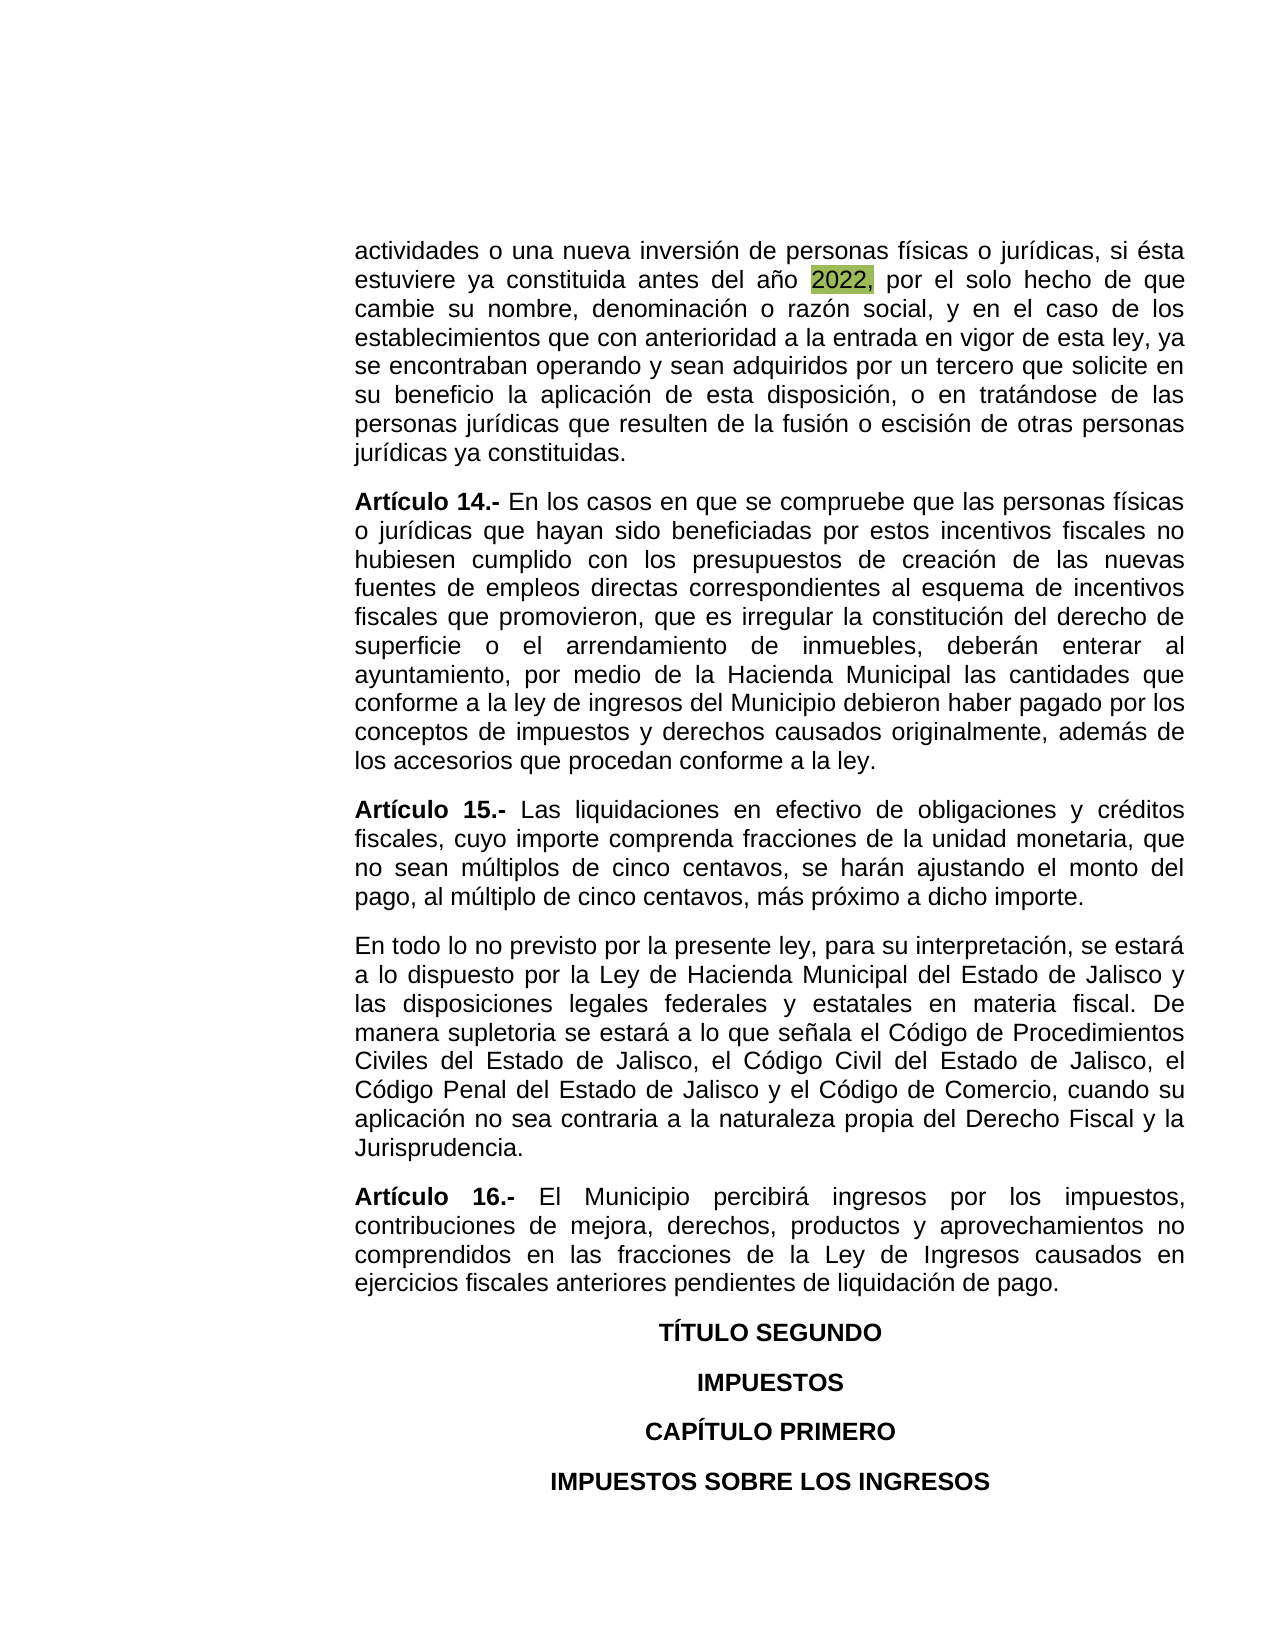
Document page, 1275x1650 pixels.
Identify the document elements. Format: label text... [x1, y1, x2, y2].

text Artículo 15.- Las liquidaciones en efectivo de obligaciones y créditos fiscales, cuyo importe comprenda fracciones de la unidad monetaria, que no sean múltiplos de cinco centavos, se harán ajustando el monto del pago, al múltiplo de cinco centavos, más próximo a dicho importe. [354, 796, 1186, 911]
text TÍTULO SEGUNDO [354, 1318, 1186, 1347]
text IMPUESTOS [354, 1368, 1186, 1396]
text En todo lo no previsto por la presente ley, para su interpretación, se estará a lo dispuesto por la Ley de Hacienda Municipal del Estado de Jalisco y las disposiciones legales federales y estatales en materia fiscal. De manera supletoria se estará a lo que señala el Código de Procedimientos Civiles del Estado de Jalisco, el Código Civil del Estado de Jalisco, el Código Penal del Estado de Jalisco y el Código de Comercio, cuando su aplicación no sea contraria a la naturaleza propia del Derecho Fiscal y la Jurisprudencia. [354, 931, 1186, 1161]
text CAPÍTULO PRIMERO [354, 1417, 1186, 1446]
text IMPUESTOS SOBRE LOS INGRESOS [354, 1467, 1186, 1496]
text Artículo 16.- El Municipio percibirá ingresos por los impuestos, contribuciones de mejora, derechos, productos y aprovechamientos no comprendidos en las fracciones de la Ley de Ingresos causados en ejercicios fiscales anteriores pendientes de liquidación de pago. [354, 1182, 1186, 1297]
text Artículo 14.- En los casos en que se compruebe que las personas físicas o jurídicas que hayan sido beneficiadas por estos incentivos fiscales no hubiesen cumplido con los presupuestos de creación de las nuevas fuentes de empleos directas correspondientes al esquema de incentivos fiscales que promovieron, que es irregular la constitución del derecho de superficie o el arrendamiento de inmuebles, deberán enterar al ayuntamiento, por medio de la Hacienda Municipal las cantidades que conforme a la ley de ingresos del Municipio debieron haber pagado por los conceptos de impuestos y derechos causados originalmente, además de los accesorios que procedan conforme a la ley. [354, 487, 1186, 775]
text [354, 236, 1186, 466]
